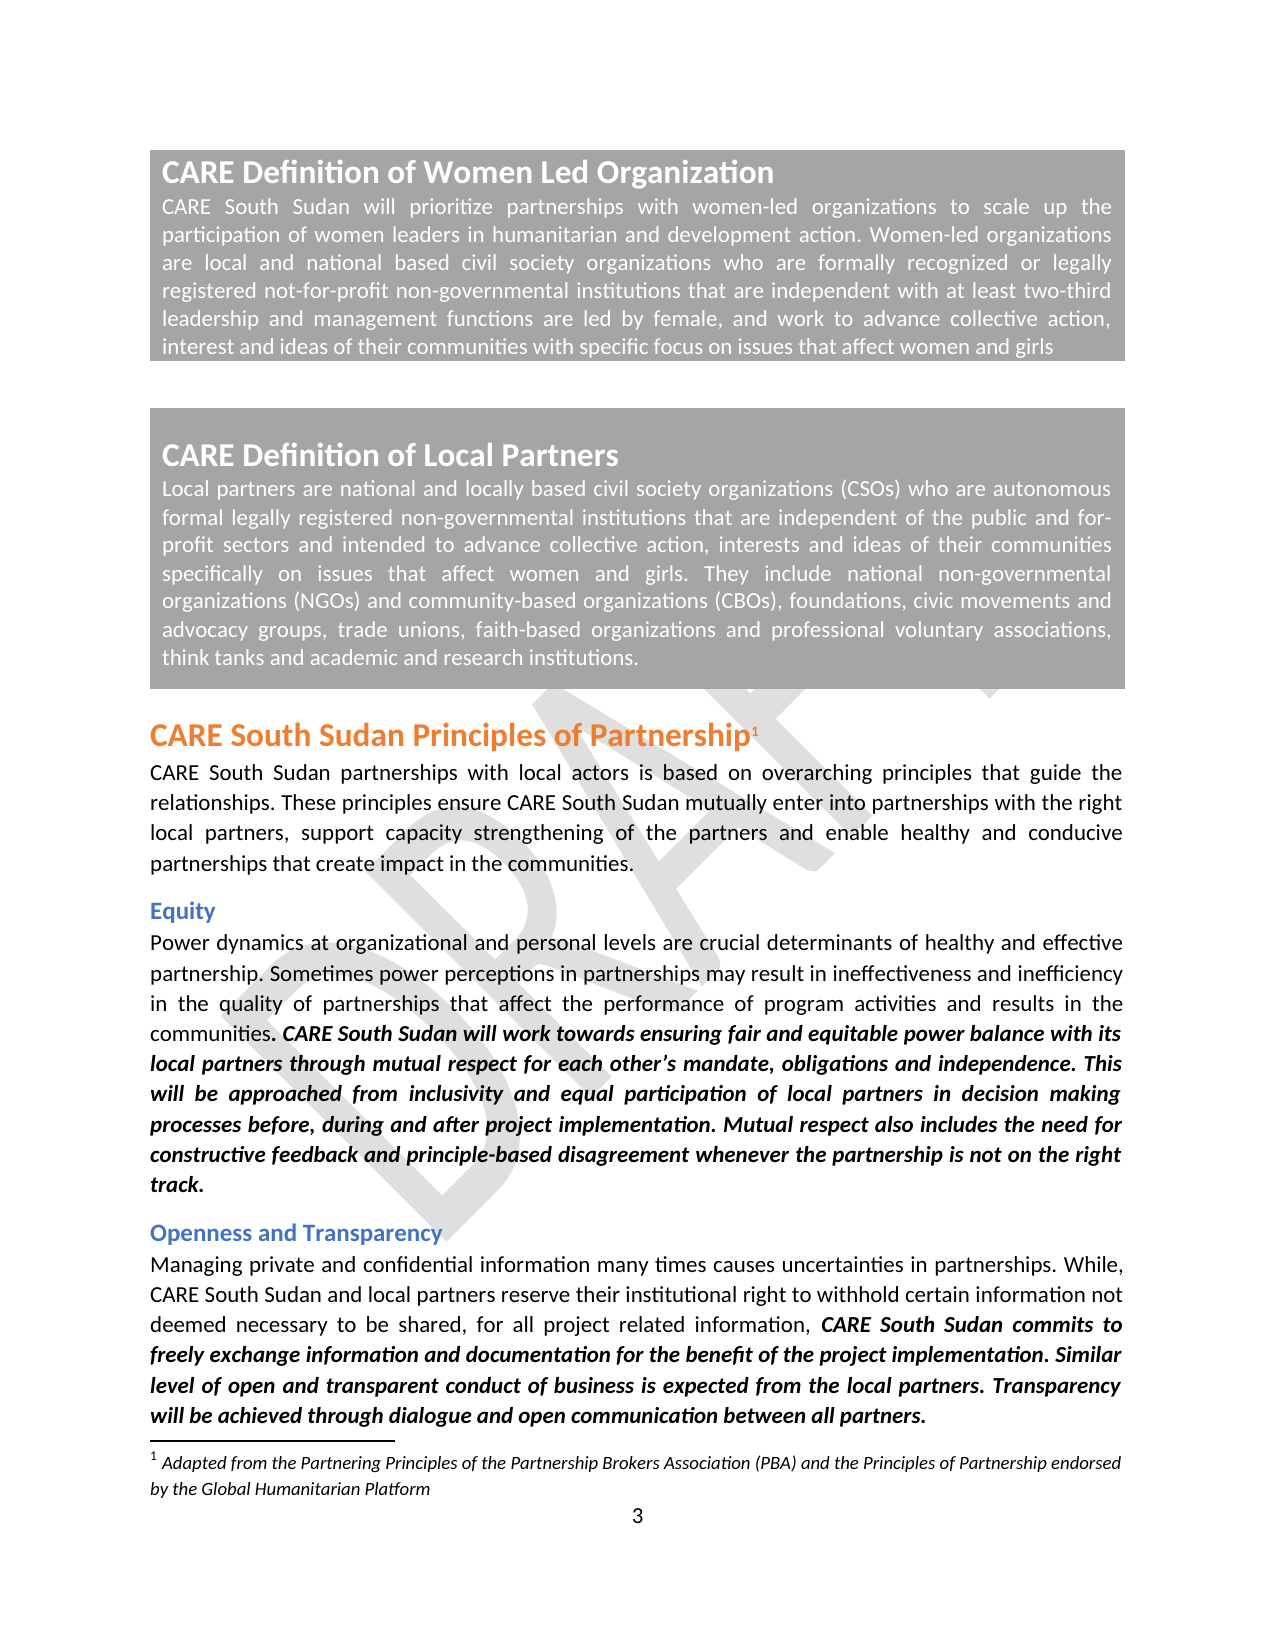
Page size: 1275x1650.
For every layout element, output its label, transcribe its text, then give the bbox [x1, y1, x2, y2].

table_header CARE Definition of Local Partners Local partners are national and locally based civil society organizations (CSOs) who are autonomous formal legally registered non-governmental institutions that are independent of the public and for-profit sectors and intended to advance collective action, interests and ideas of their communities specifically on issues that affect women and girls. They include national non-governmental organizations (NGOs) and community-based organizations (CBOs), foundations, civic movements and advocacy groups, trade unions, faith-based organizations and professional voluntary associations, think tanks and academic and research institutions. [151, 409, 1124, 688]
subtitle CARE South Sudan Principles of Partnership [150, 714, 1125, 755]
text Power dynamics at organizational and personal levels are crucial determinants of healthy and effective partnership. Sometimes power perceptions in partnerships may result in ineffectiveness and inefficiency in the quality of partnerships that affect the performance of program activities and results in the communities. CARE South Sudan will work towards ensuring fair and equitable power balance with its local partners through mutual respect for each other’s mandate, obligations and independence. This will be approached from inclusivity and equal participation of local partners in decision making processes before, during and after project implementation. Mutual respect also includes the need for constructive feedback and principle-based disagreement whenever the partnership is not on the right track. [150, 928, 1125, 1198]
text Managing private and confidential information many times causes uncertainties in partnerships. While, CARE South Sudan and local partners reserve their institutional right to withhold certain information not deemed necessary to be shared, for all project related information, CARE South Sudan commits to freely exchange information and documentation for the benefit of the project implementation. Similar level of open and transparent conduct of business is expected from the local partners. Transparency will be achieved through dialogue and open communication between all partners. [150, 1250, 1125, 1429]
subtitle Equity [150, 896, 1125, 926]
table_header CARE Definition of Women Led Organization CARE South Sudan will prioritize partnerships with women-led organizations to scale up the participation of women leaders in humanitarian and development action. Women-led organizations are local and national based civil society organizations who are formally recognized or legally registered not-for-profit non-governmental institutions that are independent with at least two-third leadership and management functions are led by female, and work to advance collective action, interest and ideas of their communities with specific focus on issues that affect women and girls [151, 151, 1124, 360]
subtitle Openness and Transparency [150, 1217, 1125, 1247]
text CARE South Sudan partnerships with local actors is based on overarching principles that guide the relationships. These principles ensure CARE South Sudan mutually enter into partnerships with the right local partners, support capacity strengthening of the partners and enable healthy and conducive partnerships that create impact in the communities. [150, 758, 1125, 877]
